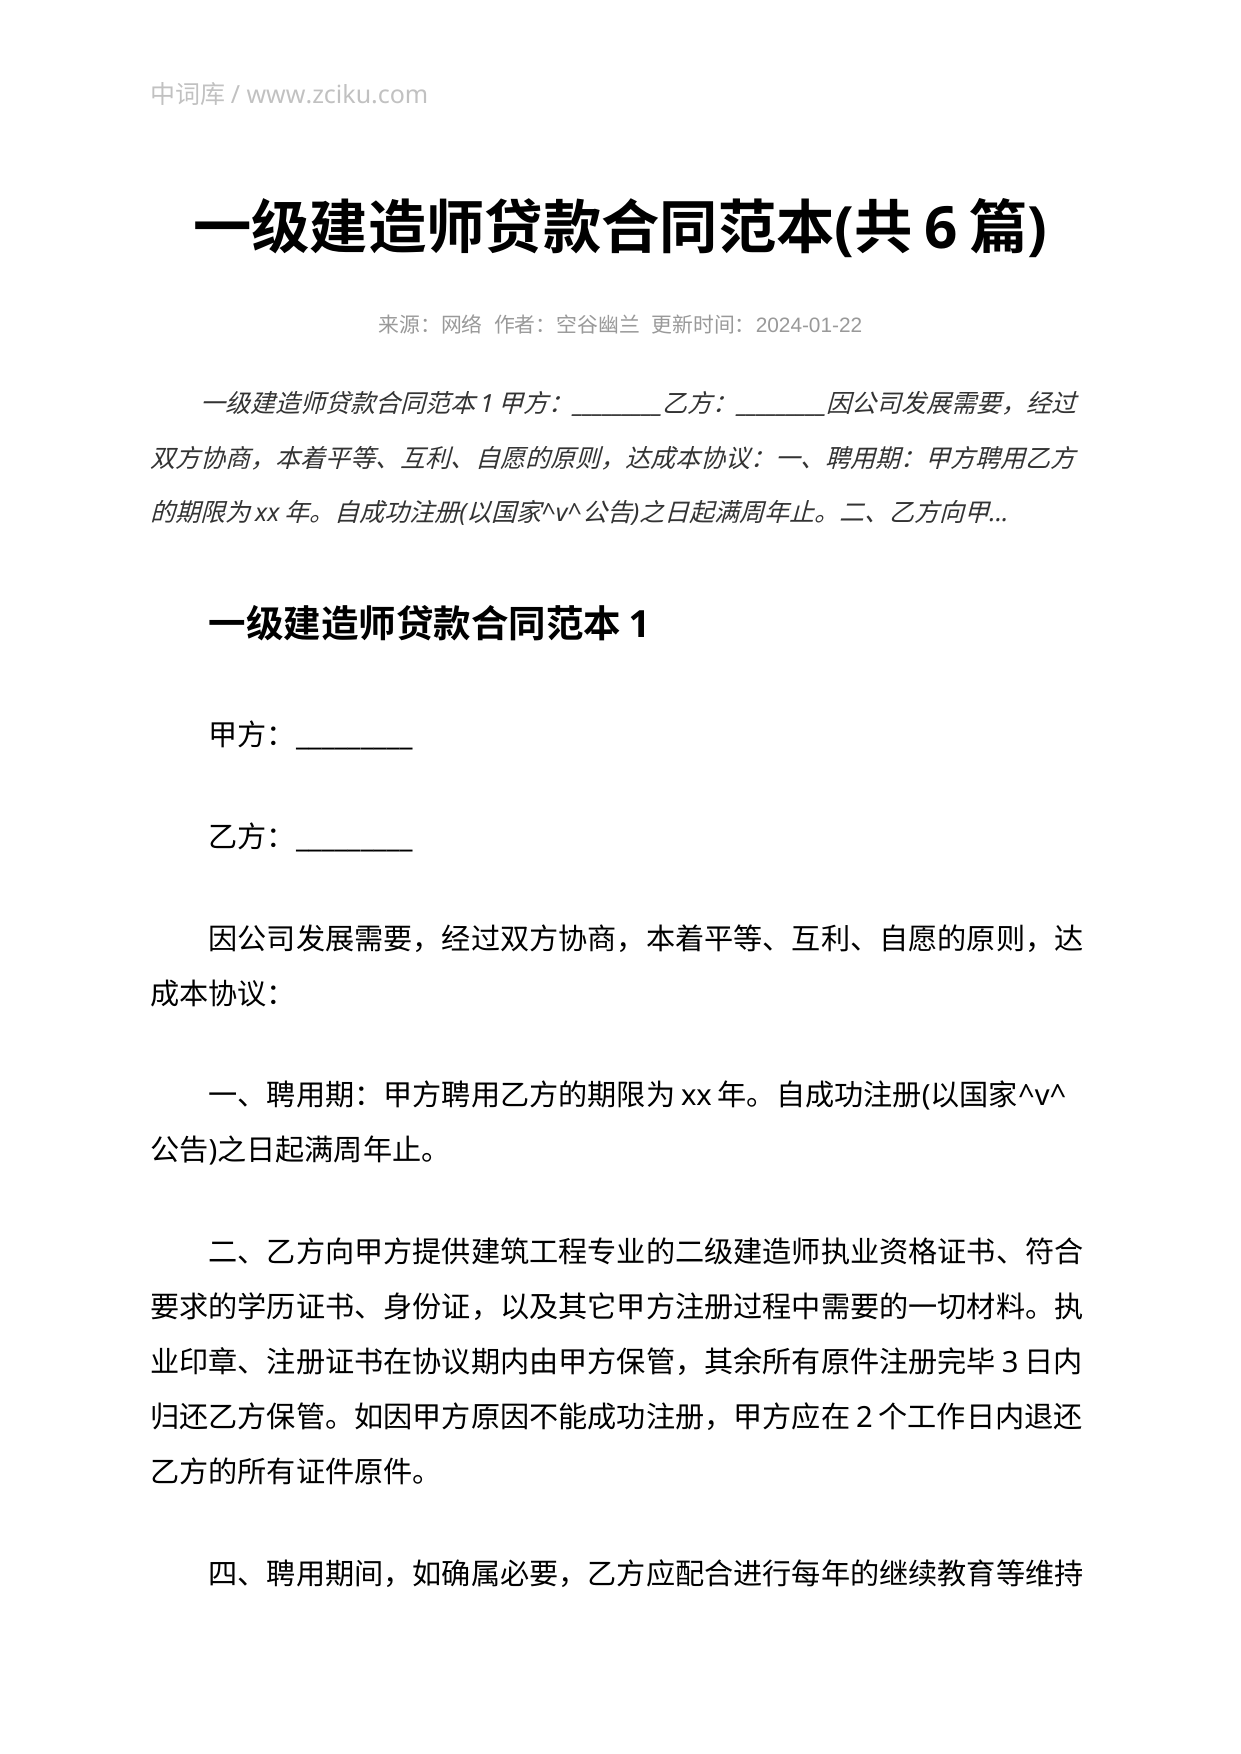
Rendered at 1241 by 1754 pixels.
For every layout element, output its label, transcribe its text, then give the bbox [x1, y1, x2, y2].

text 因公司发展需要，经过双方协商，本着平等、互利、自愿的原则，达成本协议： [150, 915, 1090, 1012]
text 来源：网络 作者：空谷幽兰 更新时间：2024-01-22 [150, 313, 1090, 337]
text 一、聘用期：甲方聘用乙方的期限为xx年。自成功注册(以国家^v^公告)之日起满周年止。 [150, 1072, 1090, 1169]
text 二、乙方向甲方提供建筑工程专业的二级建造师执业资格证书、符合要求的学历证书、身份证，以及其它甲方注册过程中需要的一切材料。执业印章、注册证书在协议期内由甲方保管，其余所有原件注册完毕3日内归还乙方保管。如因甲方原因不能成功注册，甲方应在2个工作日内退还乙方的所有证件原件。 [150, 1229, 1090, 1491]
text 甲方：_________ [150, 711, 1090, 754]
subtitle 一级建造师贷款合同范本(共6篇) [150, 181, 1090, 266]
text 一级建造师贷款合同范本1甲方：_________乙方：_________因公司发展需要，经过双方协商，本着平等、互利、自愿的原则，达成本协议：一、聘用期：甲方聘用乙方的期限为xx年。自成功注册(以国家^v^公告)之日起满周年止。二、乙方向甲... [150, 384, 1090, 529]
text 乙方：_________ [150, 813, 1090, 856]
text 一级建造师贷款合同范本1 [150, 594, 1090, 648]
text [150, 1551, 1090, 1593]
